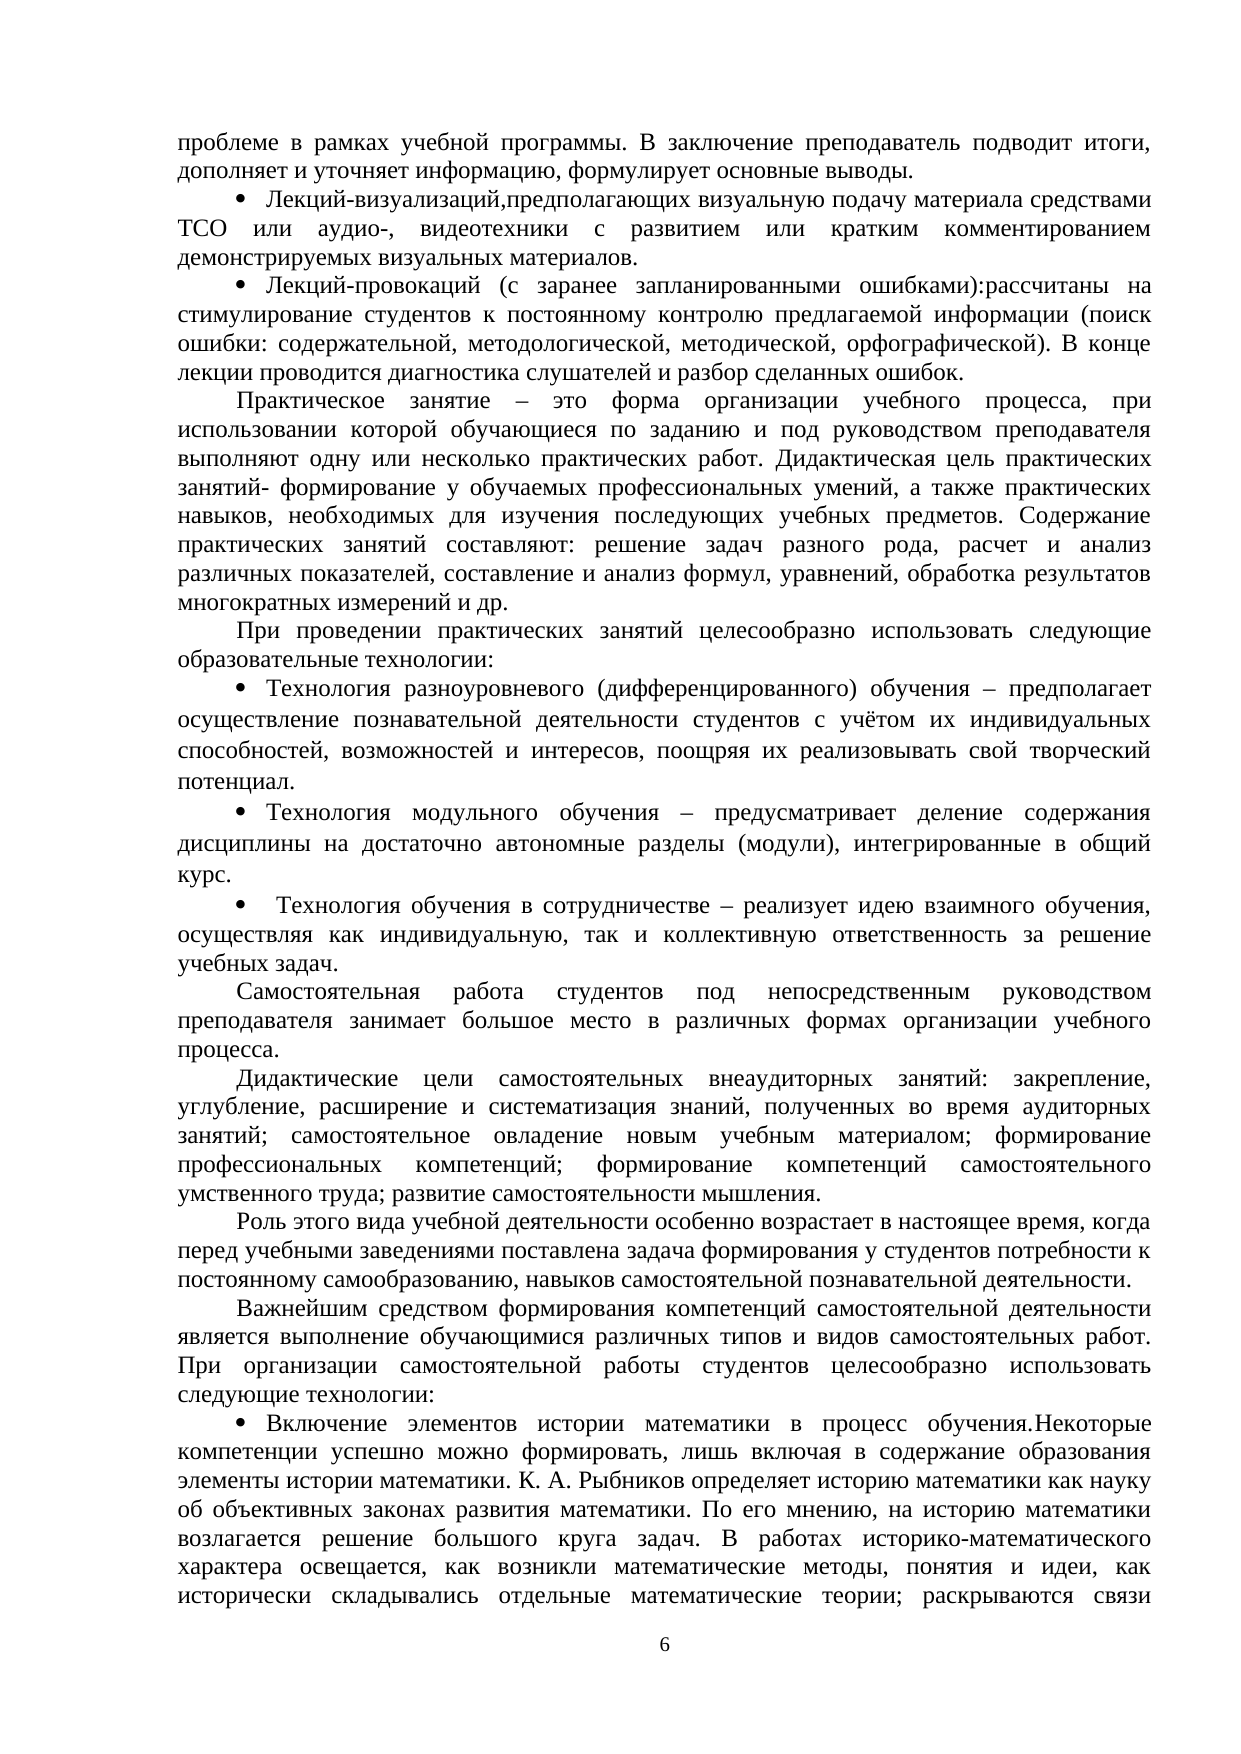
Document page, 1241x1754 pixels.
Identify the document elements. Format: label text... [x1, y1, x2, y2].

text Практическое занятие – это форма организации учебного процесса, при использовании которой обучающиеся по заданию и под руководством преподавателя выполняют одну или несколько практических работ. Дидактическая цель практических занятий- формирование у обучаемых профессиональных умений, а также практических навыков, необходимых для изучения последующих учебных предметов. Содержание практических занятий составляют: решение задач разного рода, расчет и анализ различных показателей, составление и анализ формул, уравнений, обработка результатов многократных измерений и др. [177, 385, 1152, 615]
list Технология модульного обучения – предусматривает деление содержания дисциплины на достаточно автономные разделы (модули), интегрированные в общий курс. [177, 797, 1152, 888]
list Лекций-провокаций (с заранее запланированными ошибками):рассчитаны на стимулирование студентов к постоянному контролю предлагаемой информации (поиск ошибки: содержательной, методологической, методической, орфографической). В конце лекции проводится диагностика слушателей и разбор сделанных ошибок. [177, 270, 1152, 385]
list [177, 127, 1152, 184]
text Дидактические цели самостоятельных внеаудиторных занятий: закрепление, углубление, расширение и систематизация знаний, полученных во время аудиторных занятий; самостоятельное овладение новым учебным материалом; формирование профессиональных компетенций; формирование компетенций самостоятельного умственного труда; развитие самостоятельности мышления. [177, 1063, 1152, 1206]
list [177, 1408, 1152, 1609]
text Самостоятельная работа студентов под непосредственным руководством преподавателя занимает большое место в различных формах организации учебного процесса. [177, 976, 1152, 1063]
list Лекций-визуализаций,предполагающих визуальную подачу материала средствами ТСО или аудио-, видеотехники с развитием или кратким комментированием демонстрируемых визуальных материалов. [177, 184, 1152, 270]
text При проведении практических занятий целесообразно использовать следующие образовательные технологии: [177, 615, 1152, 673]
list Технология обучения в сотрудничестве – реализует идею взаимного обучения, осуществляя как индивидуальную, так и коллективную ответственность за решение учебных задач. [177, 890, 1152, 976]
text Роль этого вида учебной деятельности особенно возрастает в настоящее время, когда перед учебными заведениями поставлена задача формирования у студентов потребности к постоянному самообразованию, навыков самостоятельной познавательной деятельности. [177, 1206, 1152, 1293]
list Технология разноуровневого (дифференцированного) обучения – предполагает осуществление познавательной деятельности студентов с учётом их индивидуальных способностей, возможностей и интересов, поощряя их реализовывать свой творческий потенциал. [177, 673, 1152, 795]
text Важнейшим средством формирования компетенций самостоятельной деятельности является выполнение обучающимися различных типов и видов самостоятельных работ. При организации самостоятельной работы студентов целесообразно использовать следующие технологии: [177, 1293, 1152, 1408]
